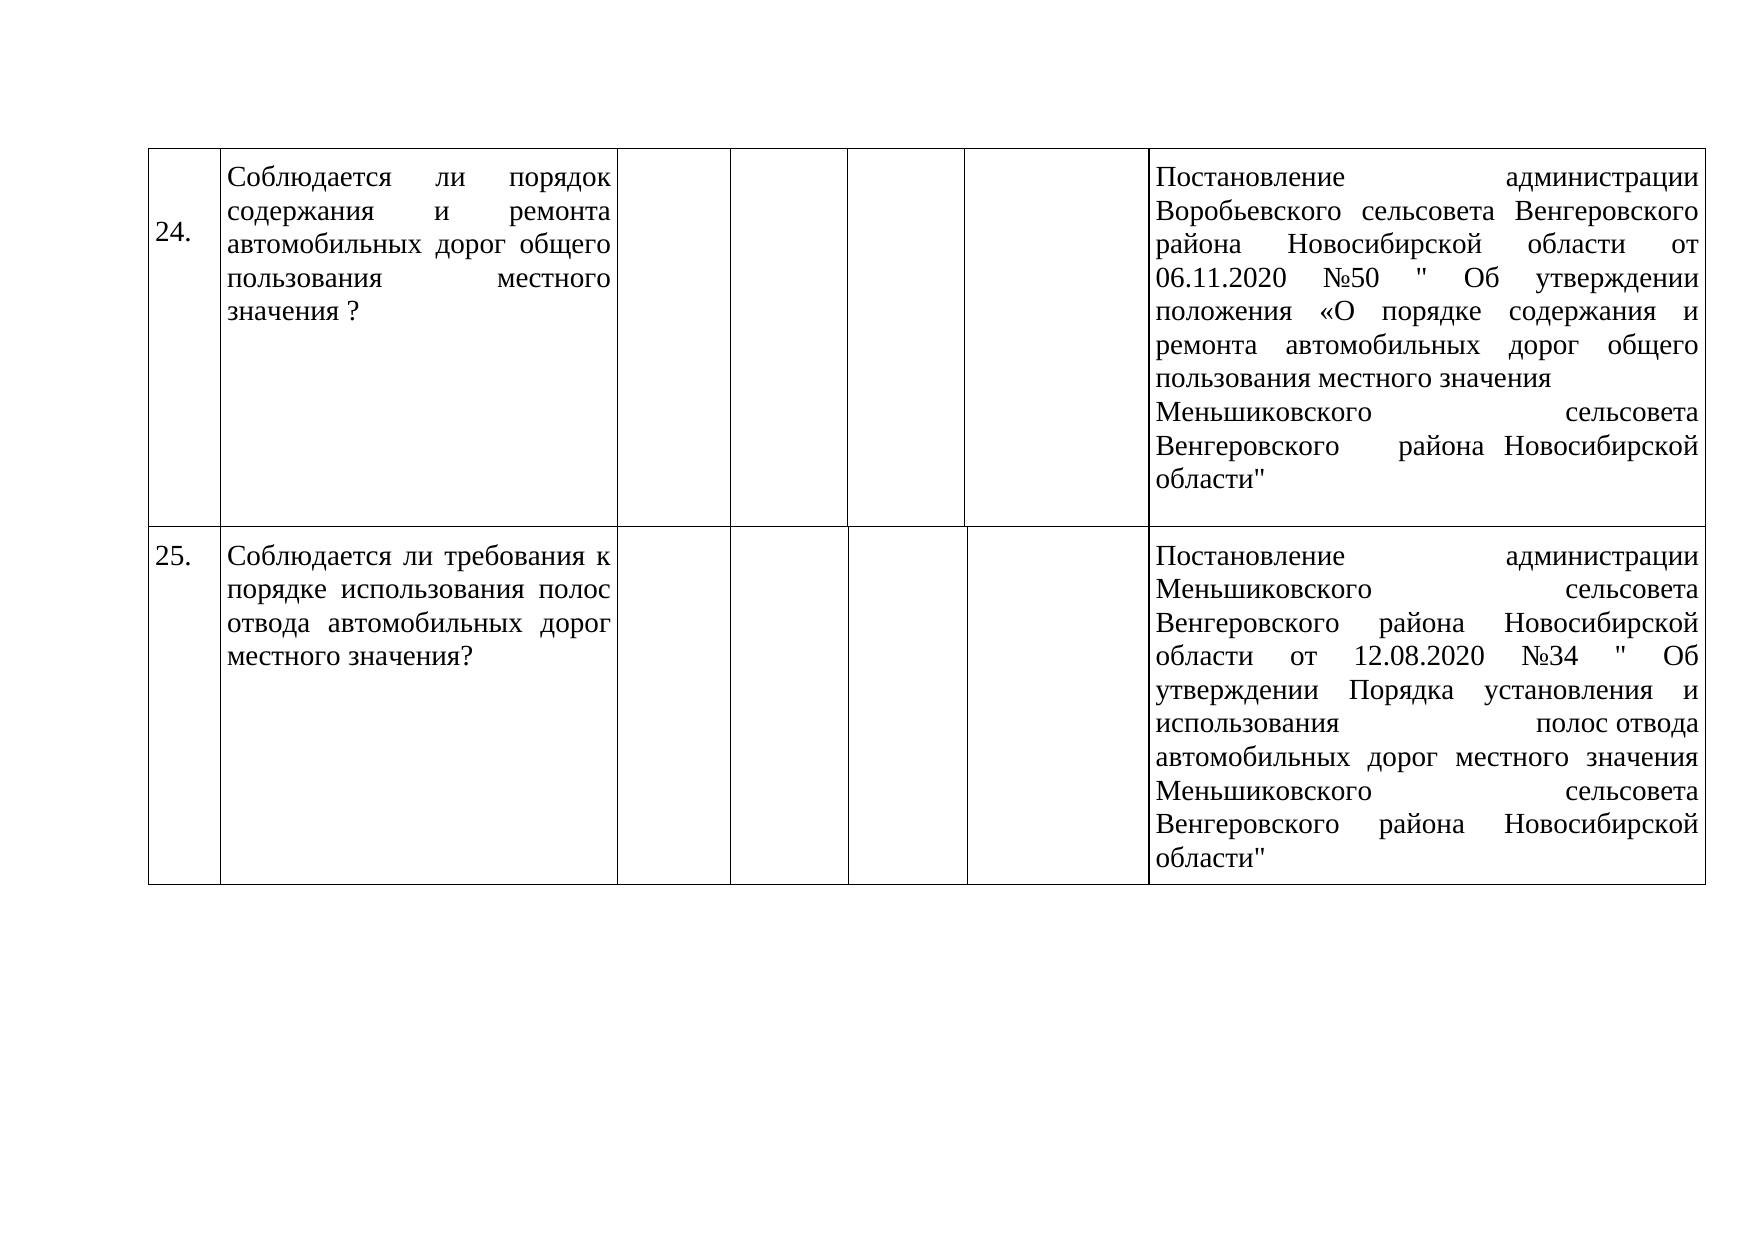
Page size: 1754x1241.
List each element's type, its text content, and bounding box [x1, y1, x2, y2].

table_cell [965, 149, 1148, 526]
table_cell Соблюдается ли порядок содержания и ремонта автомобильных дорог общего пользования местного значения ? [221, 149, 617, 526]
table_cell Соблюдается ли требования к порядке использования полос отвода автомобильных дорог местного значения? [221, 527, 617, 884]
table_cell [848, 149, 964, 526]
table_cell [968, 527, 1148, 884]
table_cell Постановление администрации Меньшиковского сельсовета Венгеровского района Новосибирской области от 12.08.2020 №34 " Об утверждении Порядка установления и использования полос отвода автомобильных дорог местного значения Меньшиковского сельсовета Венгеровского района Новосибирской области" [1150, 527, 1705, 884]
table_cell Постановление администрации Воробьевского сельсовета Венгеровского района Новосибирской области от 06.11.2020 №50 " Об утверждении положения «О порядке содержания и ремонта автомобильных дорог общего пользования местного значения Меньшиковского сельсовета Венгеровского района Новосибирской области" [1150, 149, 1705, 526]
table_cell 25. [149, 527, 220, 884]
table_cell [849, 527, 967, 884]
table_cell [731, 527, 848, 884]
table_cell [618, 149, 730, 526]
table_cell 24. [149, 149, 220, 526]
table_cell [618, 527, 730, 884]
table_cell [731, 149, 847, 526]
